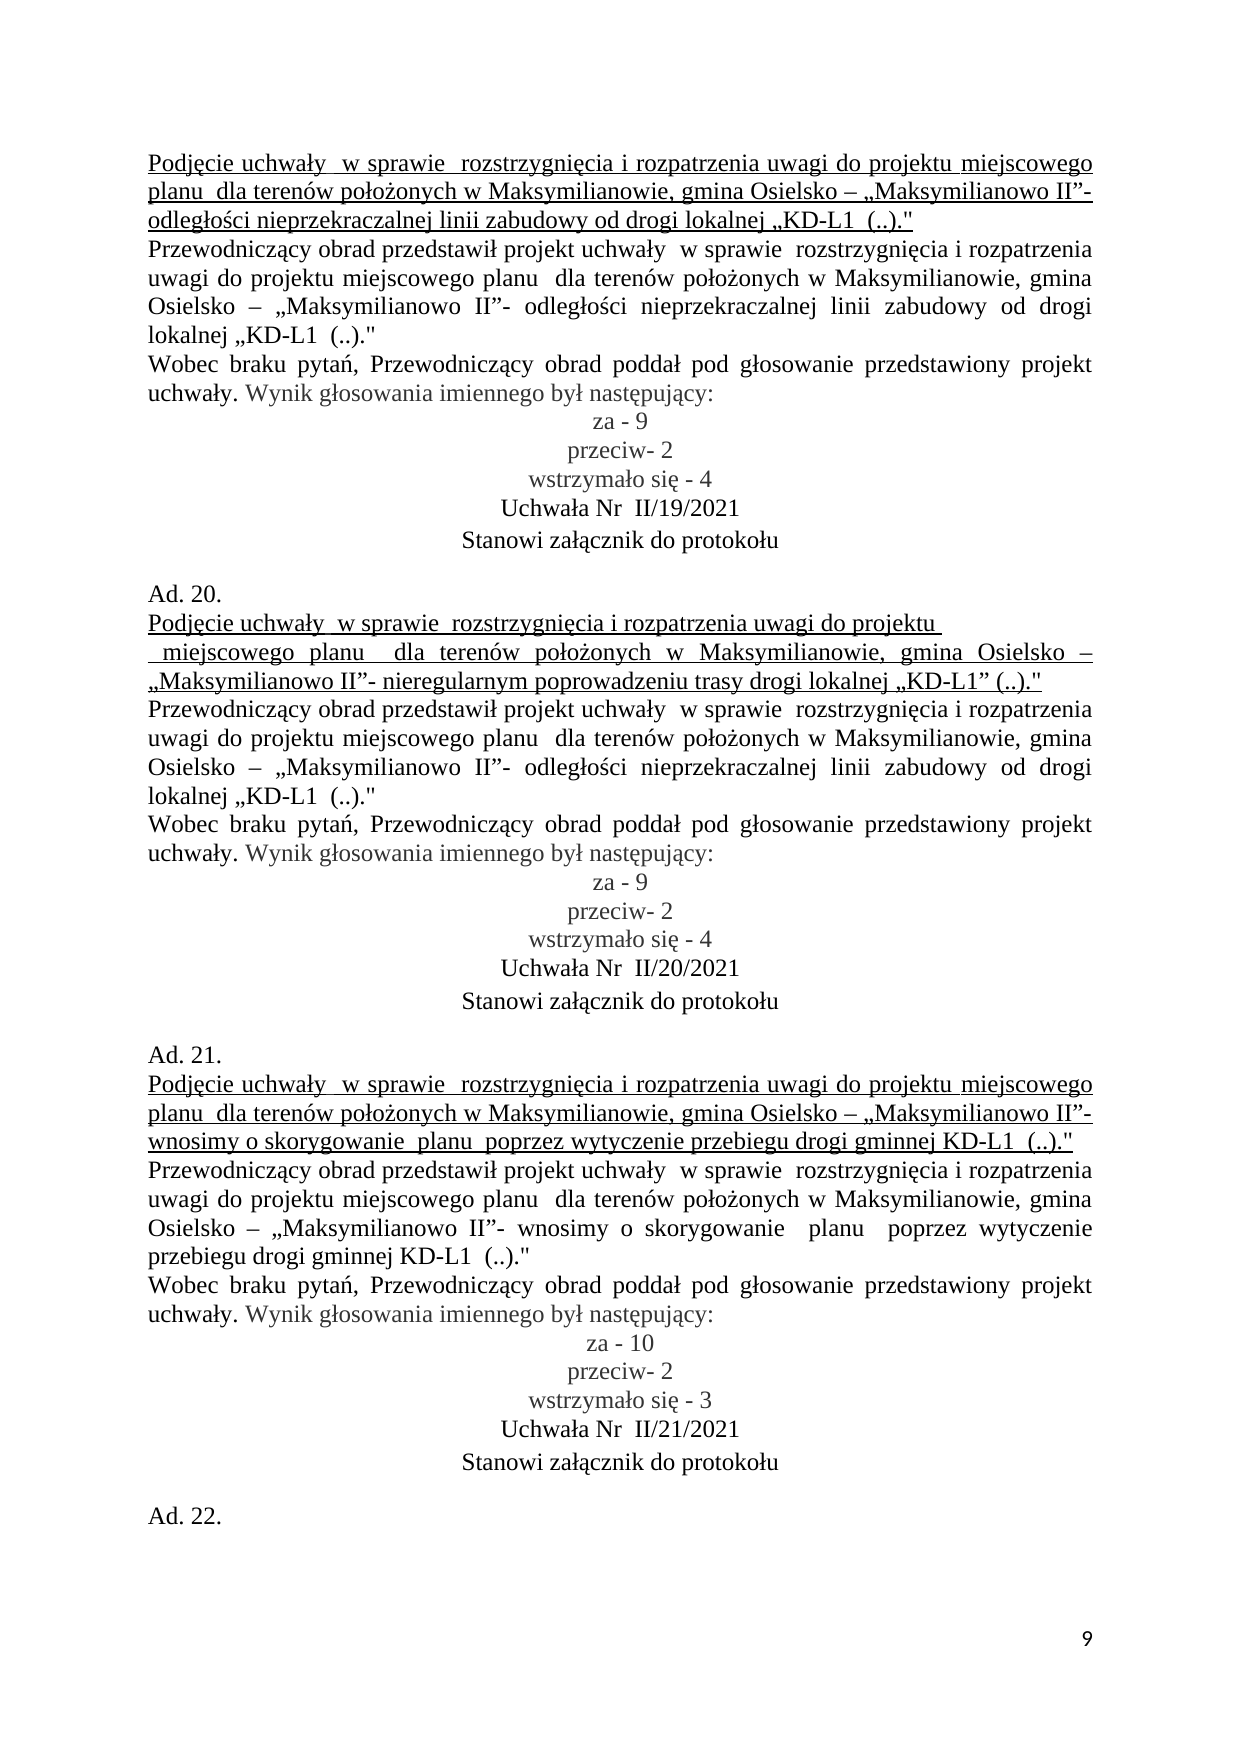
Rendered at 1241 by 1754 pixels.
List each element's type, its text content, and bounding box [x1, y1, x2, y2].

text Wobec braku pytań, Przewodniczący obrad poddał pod głosowanie przedstawiony projekt uchwały. Wynik głosowania imiennego był następujący: [148, 349, 1093, 406]
text Podjęcie uchwały w sprawie rozstrzygnięcia i rozpatrzenia uwagi do projektu [148, 608, 1093, 637]
text za - 9 przeciw- 2 wstrzymało się - 4 [148, 867, 1093, 953]
text miejscowego planu dla terenów położonych w Maksymilianowie, gmina Osielsko – „Maksymilianowo II”- nieregularnym poprowadzeniu trasy drogi lokalnej „KD-L1” (..)." [148, 637, 1093, 662]
text Podjęcie uchwały w sprawie rozstrzygnięcia i rozpatrzenia uwagi do projektu miejscowego planu dla terenów położonych w Maksymilianowie, gmina Osielsko – „Maksymilianowo II”- odległości nieprzekraczalnej linii zabudowy od drogi lokalnej „KD-L1 (..)." [148, 203, 1093, 234]
text Ad. 20. [148, 579, 1093, 608]
text za - 10 przeciw- 2 wstrzymało się - 3 [148, 1328, 1093, 1414]
text miejscowego planu dla terenów położonych w Maksymilianowie, gmina Osielsko – „Maksymilianowo II”- nieregularnym poprowadzeniu trasy drogi lokalnej „KD-L1” (..)." [148, 663, 1093, 694]
text Ad. 22. [148, 1501, 1093, 1529]
text Podjęcie uchwały w sprawie rozstrzygnięcia i rozpatrzenia uwagi do projektu miejscowego planu dla terenów położonych w Maksymilianowie, gmina Osielsko – „Maksymilianowo II”- odległości nieprzekraczalnej linii zabudowy od drogi lokalnej „KD-L1 (..)." [148, 148, 1093, 173]
text Przewodniczący obrad przedstawił projekt uchwały w sprawie rozstrzygnięcia i rozpatrzenia uwagi do projektu miejscowego planu dla terenów położonych w Maksymilianowie, gmina Osielsko – „Maksymilianowo II”- wnosimy o skorygowanie planu poprzez wytyczenie przebiegu drogi gminnej KD-L1 (..)." [148, 1155, 1093, 1270]
text Podjęcie uchwały w sprawie rozstrzygnięcia i rozpatrzenia uwagi do projektu miejscowego planu dla terenów położonych w Maksymilianowie, gmina Osielsko – „Maksymilianowo II”- odległości nieprzekraczalnej linii zabudowy od drogi lokalnej „KD-L1 (..)." [148, 174, 1093, 201]
text Uchwała Nr II/20/2021 Stanowi załącznik do protokołu [148, 953, 1093, 1015]
text Wobec braku pytań, Przewodniczący obrad poddał pod głosowanie przedstawiony projekt uchwały. Wynik głosowania imiennego był następujący: [148, 809, 1093, 867]
text za - 9 [148, 406, 1093, 435]
text Uchwała Nr II/19/2021 Stanowi załącznik do protokołu [148, 493, 1093, 554]
text Wobec braku pytań, Przewodniczący obrad poddał pod głosowanie przedstawiony projekt uchwały. Wynik głosowania imiennego był następujący: [148, 1270, 1093, 1328]
text Uchwała Nr II/21/2021 Stanowi załącznik do protokołu [148, 1414, 1093, 1476]
text Podjęcie uchwały w sprawie rozstrzygnięcia i rozpatrzenia uwagi do projektu miejscowego planu dla terenów położonych w Maksymilianowie, gmina Osielsko – „Maksymilianowo II”- wnosimy o skorygowanie planu poprzez wytyczenie przebiegu drogi gminnej KD-L1 (..)." [148, 1095, 1093, 1123]
text Przewodniczący obrad przedstawił projekt uchwały w sprawie rozstrzygnięcia i rozpatrzenia uwagi do projektu miejscowego planu dla terenów położonych w Maksymilianowie, gmina Osielsko – „Maksymilianowo II”- odległości nieprzekraczalnej linii zabudowy od drogi lokalnej „KD-L1 (..)." [148, 694, 1093, 809]
text Podjęcie uchwały w sprawie rozstrzygnięcia i rozpatrzenia uwagi do projektu miejscowego planu dla terenów położonych w Maksymilianowie, gmina Osielsko – „Maksymilianowo II”- wnosimy o skorygowanie planu poprzez wytyczenie przebiegu drogi gminnej KD-L1 (..)." [148, 1069, 1093, 1094]
text Podjęcie uchwały w sprawie rozstrzygnięcia i rozpatrzenia uwagi do projektu miejscowego planu dla terenów położonych w Maksymilianowie, gmina Osielsko – „Maksymilianowo II”- wnosimy o skorygowanie planu poprzez wytyczenie przebiegu drogi gminnej KD-L1 (..)." [148, 1124, 1093, 1155]
text przeciw- 2 wstrzymało się - 4 [148, 435, 1093, 493]
text Przewodniczący obrad przedstawił projekt uchwały w sprawie rozstrzygnięcia i rozpatrzenia uwagi do projektu miejscowego planu dla terenów położonych w Maksymilianowie, gmina Osielsko – „Maksymilianowo II”- odległości nieprzekraczalnej linii zabudowy od drogi lokalnej „KD-L1 (..)." [148, 234, 1093, 349]
text Ad. 21. [148, 1040, 1093, 1069]
